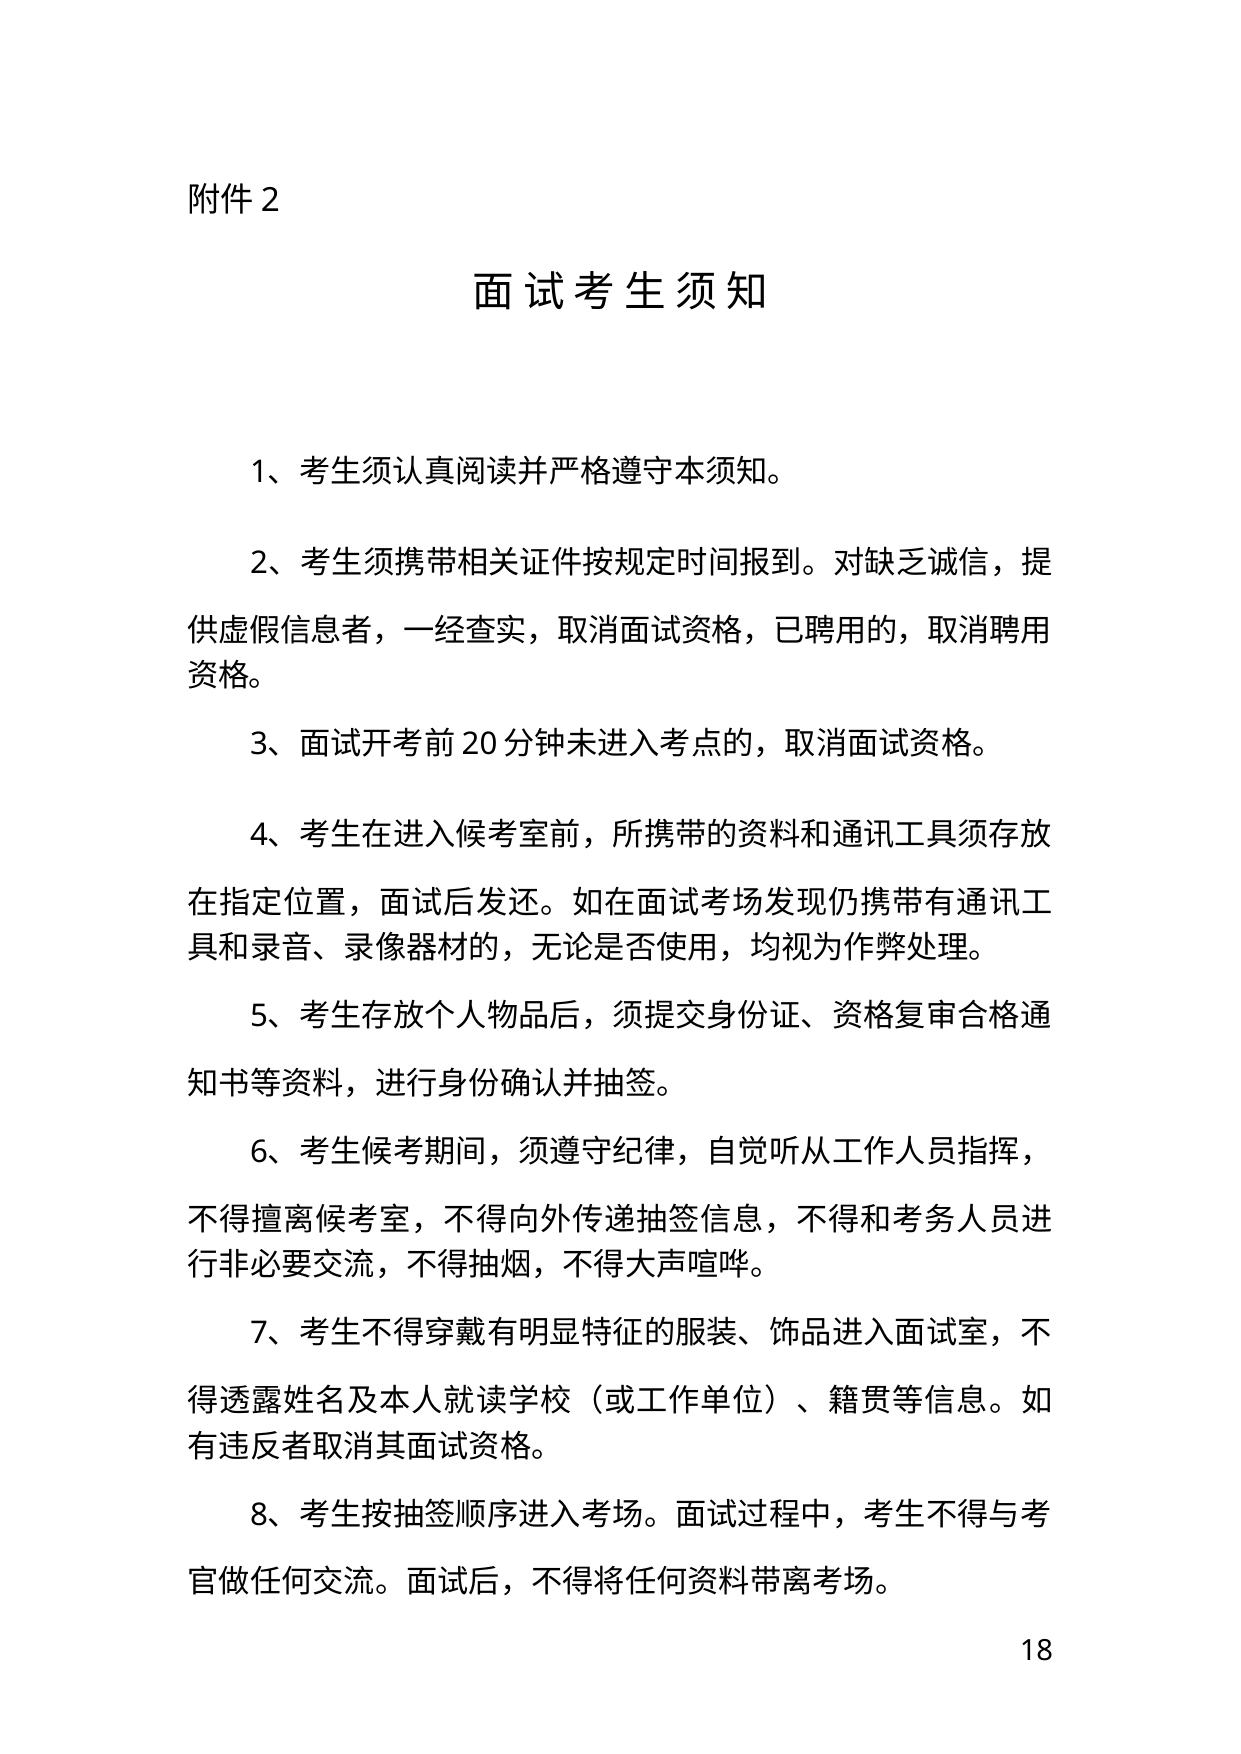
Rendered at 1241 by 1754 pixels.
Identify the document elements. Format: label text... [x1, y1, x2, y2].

text 面 试 考 生 须 知 [187, 243, 1053, 333]
text 1、考生须认真阅读并严格遵守本须知。 [187, 424, 1053, 514]
text 5、考生存放个人物品后，须提交身份证、资格复审合格通知书等资料，进行身份确认并抽签。 [187, 968, 1053, 1103]
text 2、考生须携带相关证件按规定时间报到。对缺乏诚信，提供虚假信息者，一经查实，取消面试资格，已聘用的，取消聘用资格。 [187, 514, 1053, 696]
text 8、考生按抽签顺序进入考场。面试过程中，考生不得与考官做任何交流。面试后，不得将任何资料带离考场。 [187, 1466, 1053, 1602]
text 附件2 [187, 152, 1053, 243]
text 4、考生在进入候考室前，所携带的资料和通讯工具须存放在指定位置，面试后发还。如在面试考场发现仍携带有通讯工具和录音、录像器材的，无论是否使用，均视为作弊处理。 [187, 786, 1053, 968]
text 6、考生候考期间，须遵守纪律，自觉听从工作人员指挥，不得擅离候考室，不得向外传递抽签信息，不得和考务人员进行非必要交流，不得抽烟，不得大声喧哗。 [187, 1103, 1053, 1285]
text 3、面试开考前20分钟未进入考点的，取消面试资格。 [187, 696, 1053, 786]
text 7、考生不得穿戴有明显特征的服装、饰品进入面试室，不得透露姓名及本人就读学校（或工作单位）、籍贯等信息。如有违反者取消其面试资格。 [187, 1285, 1053, 1466]
